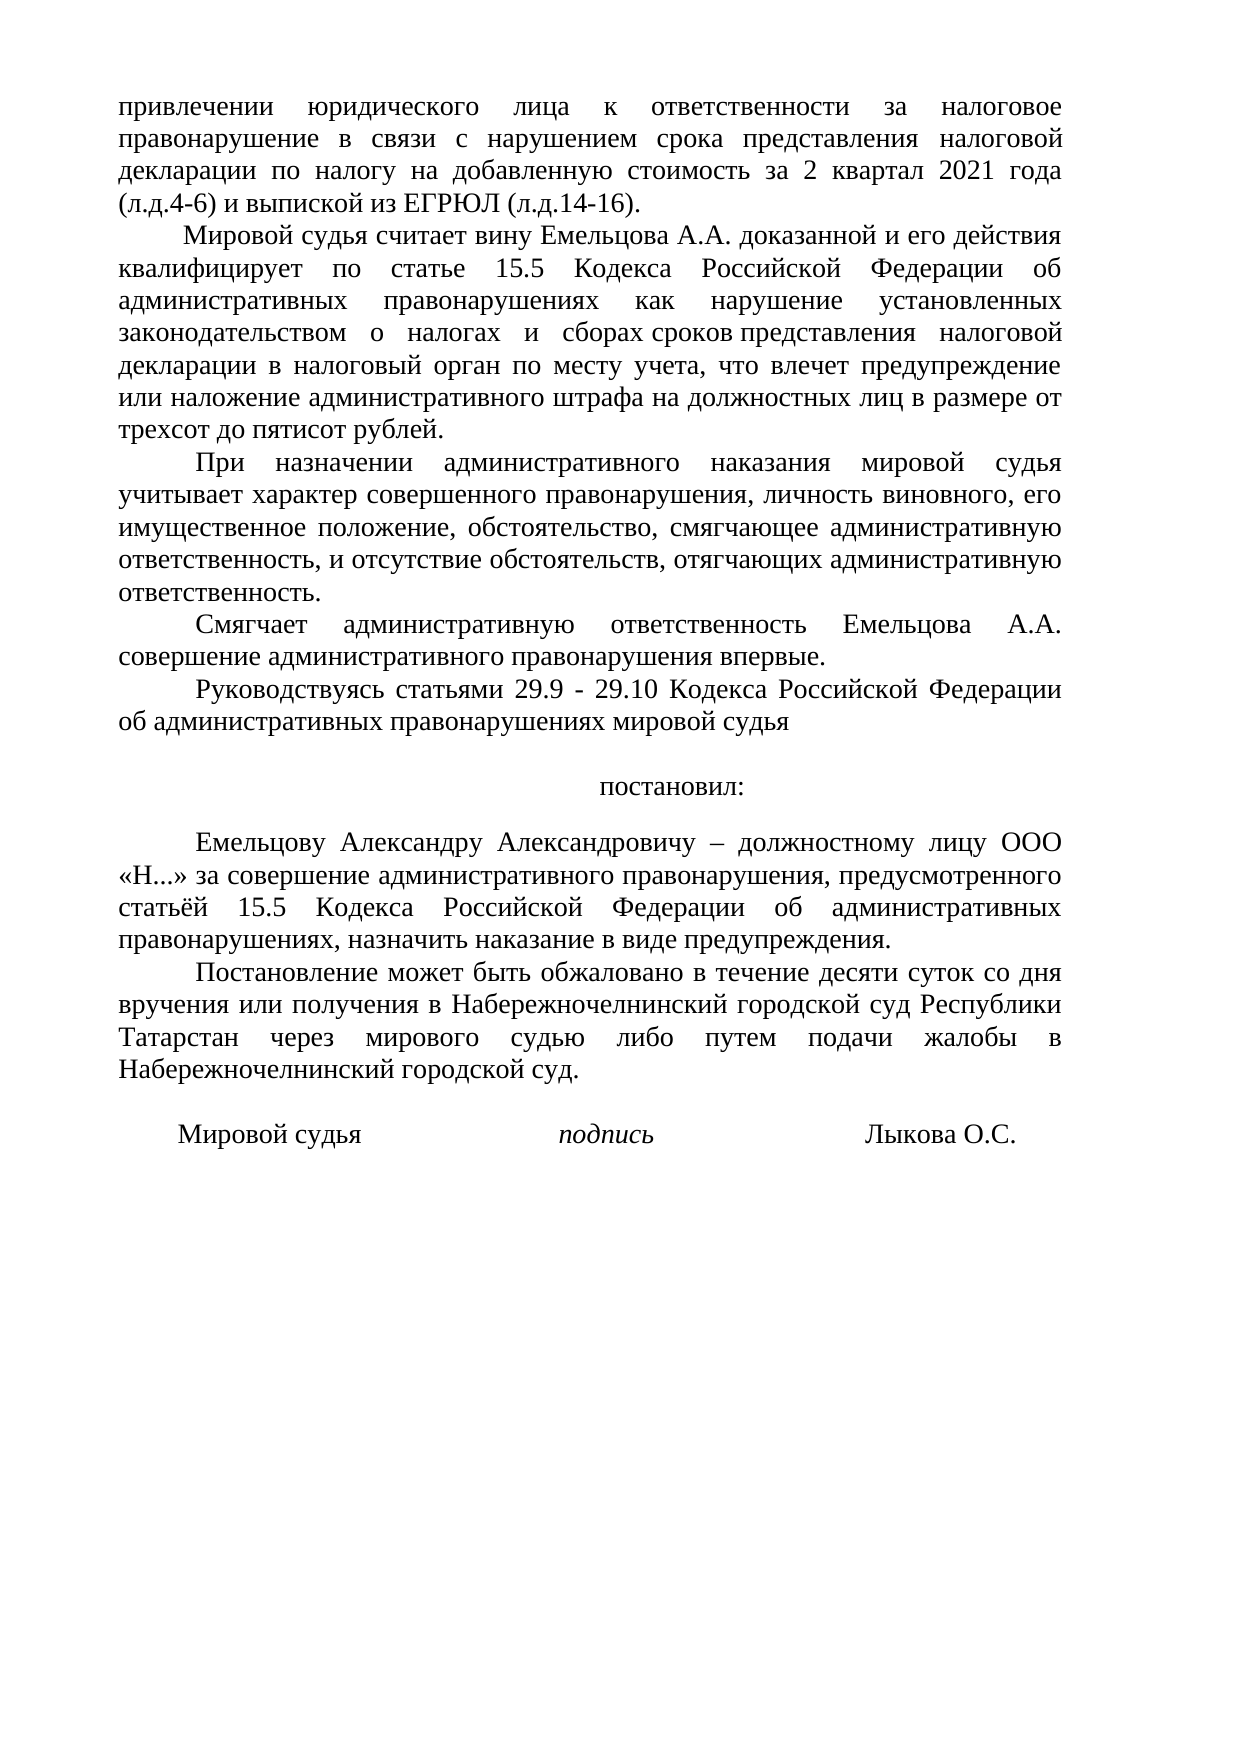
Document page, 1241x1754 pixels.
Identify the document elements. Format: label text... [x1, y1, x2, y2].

text При назначении административного наказания мировой судья учитывает характер совершенного правонарушения, личность виновного, его имущественное положение, обстоятельство, смягчающее административную ответственность, и отсутствие обстоятельств, отягчающих административную ответственность. [118, 445, 1063, 607]
text постановил: [599, 769, 1063, 801]
text Руководствуясь статьями 29.9 - 29.10 Кодекса Российской Федерации об административных правонарушениях мировой судья [118, 672, 1063, 737]
text Смягчает административную ответственность Емельцова А.А. совершение административного правонарушения впервые. [118, 607, 1063, 672]
text Постановление может быть обжаловано в течение десяти суток со дня вручения или получения в Набережночелнинский городской суд Республики Татарстан через мирового судью либо путем подачи жалобы в Набережночелнинский городской суд. [118, 955, 1063, 1084]
text Мировой судья считает вину Емельцова А.А. доказанной и его действия квалифицирует по статье 15.5 Кодекса Российской Федерации об административных правонарушениях как нарушение установленных законодательством о налогах и сборах сроков представления налоговой декларации в налоговый орган по месту учета, что влечет предупреждение или наложение административного штрафа на должностных лиц в размере от трехсот до пятисот рублей. [118, 218, 1063, 445]
text Емельцову Александру Александровичу – должностному лицу ООО «Н...» за совершение административного правонарушения, предусмотренного статьёй 15.5 Кодекса Российской Федерации об административных правонарушениях, назначить наказание в виде предупреждения. [118, 825, 1063, 955]
text Мировой судья подпись Лыкова О.С. [118, 1117, 1063, 1149]
